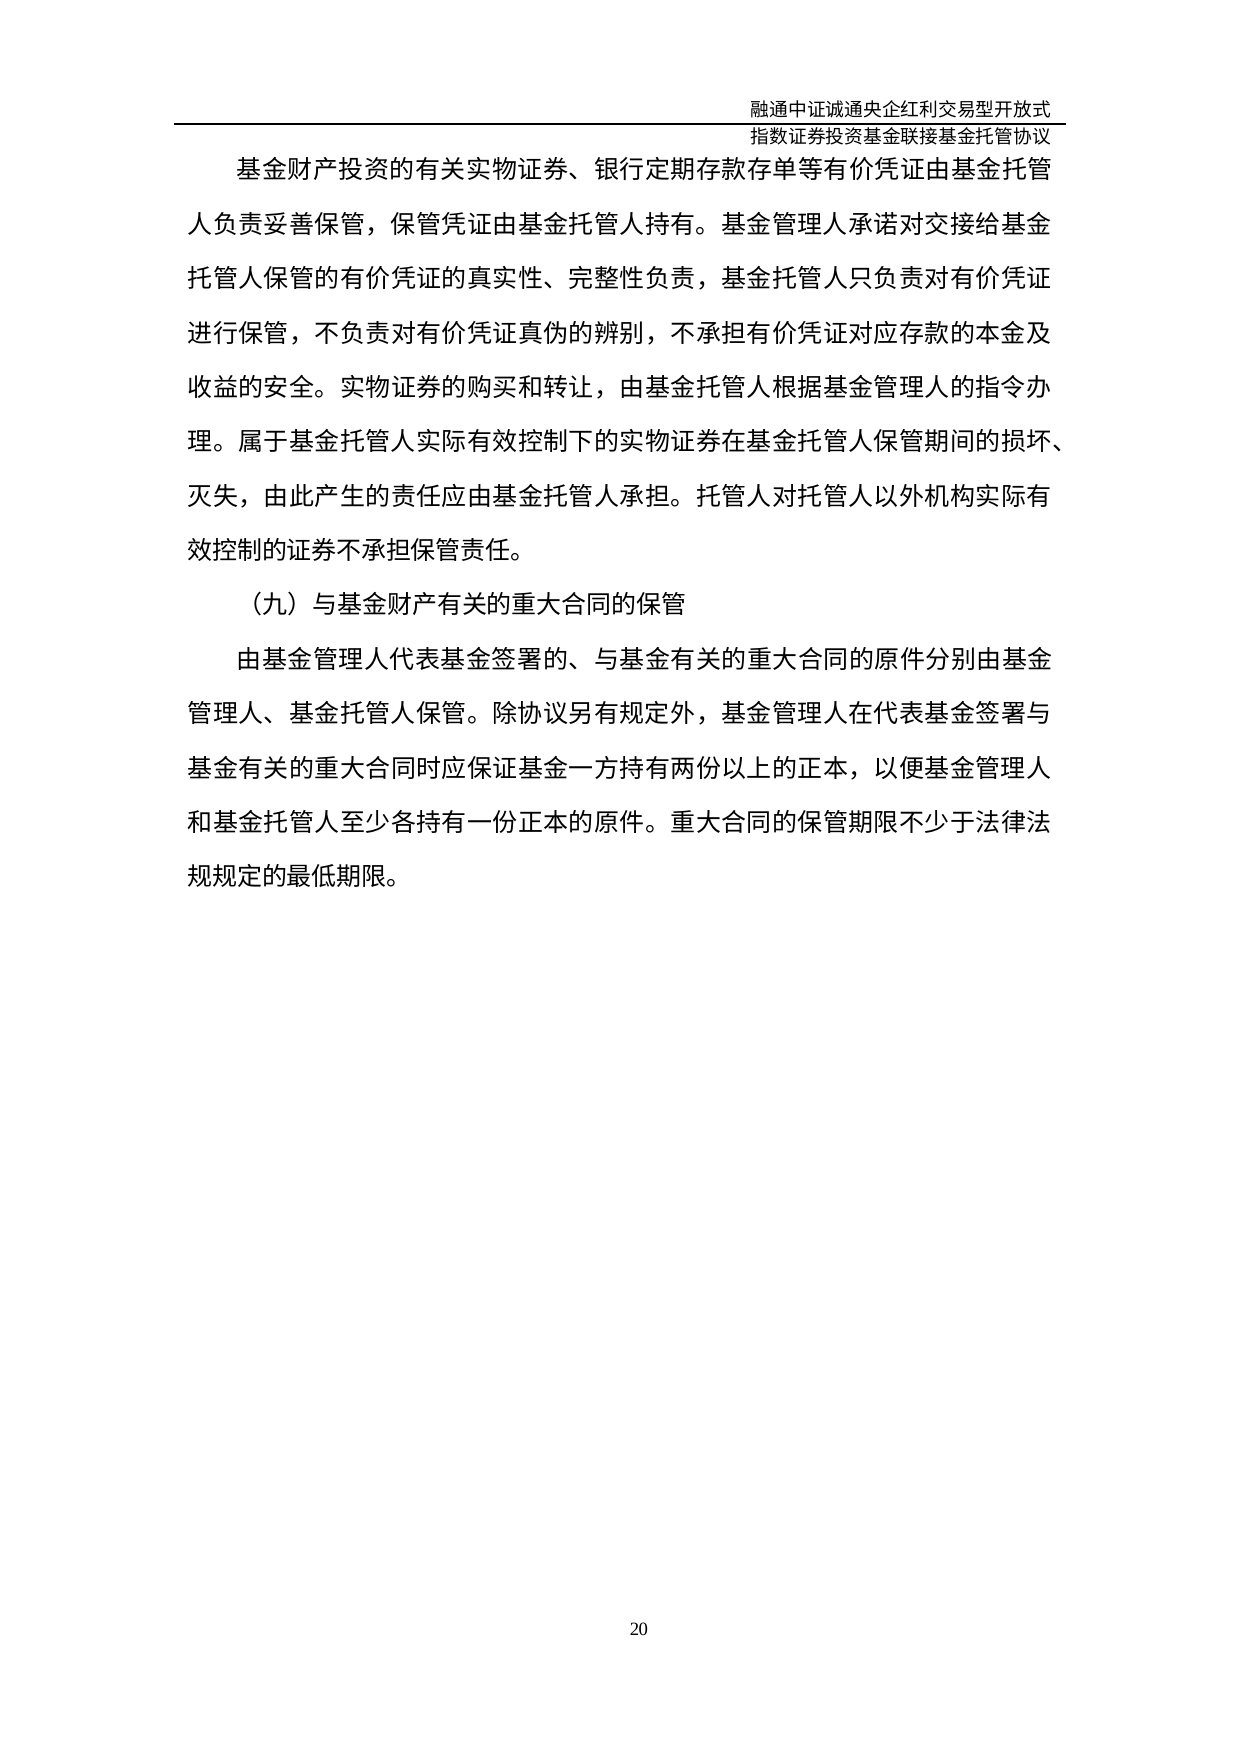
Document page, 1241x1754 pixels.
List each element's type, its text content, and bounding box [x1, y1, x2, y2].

text 基金财产投资的有关实物证券、银行定期存款存单等有价凭证由基金托管人负责妥善保管，保管凭证由基金托管人持有。基金管理人承诺对交接给基金托管人保管的有价凭证的真实性、完整性负责，基金托管人只负责对有价凭证进行保管，不负责对有价凭证真伪的辨别，不承担有价凭证对应存款的本金及收益的安全。实物证券的购买和转让，由基金托管人根据基金管理人的指令办理。属于基金托管人实际有效控制下的实物证券在基金托管人保管期间的损坏、灭失，由此产生的责任应由基金托管人承担。托管人对托管人以外机构实际有效控制的证券不承担保管责任。 [187, 150, 1053, 567]
text （九）与基金财产有关的重大合同的保管 [187, 585, 1053, 621]
text 由基金管理人代表基金签署的、与基金有关的重大合同的原件分别由基金管理人、基金托管人保管。除协议另有规定外，基金管理人在代表基金签署与基金有关的重大合同时应保证基金一方持有两份以上的正本，以便基金管理人和基金托管人至少各持有一份正本的原件。重大合同的保管期限不少于法律法规规定的最低期限。 [187, 639, 1053, 893]
